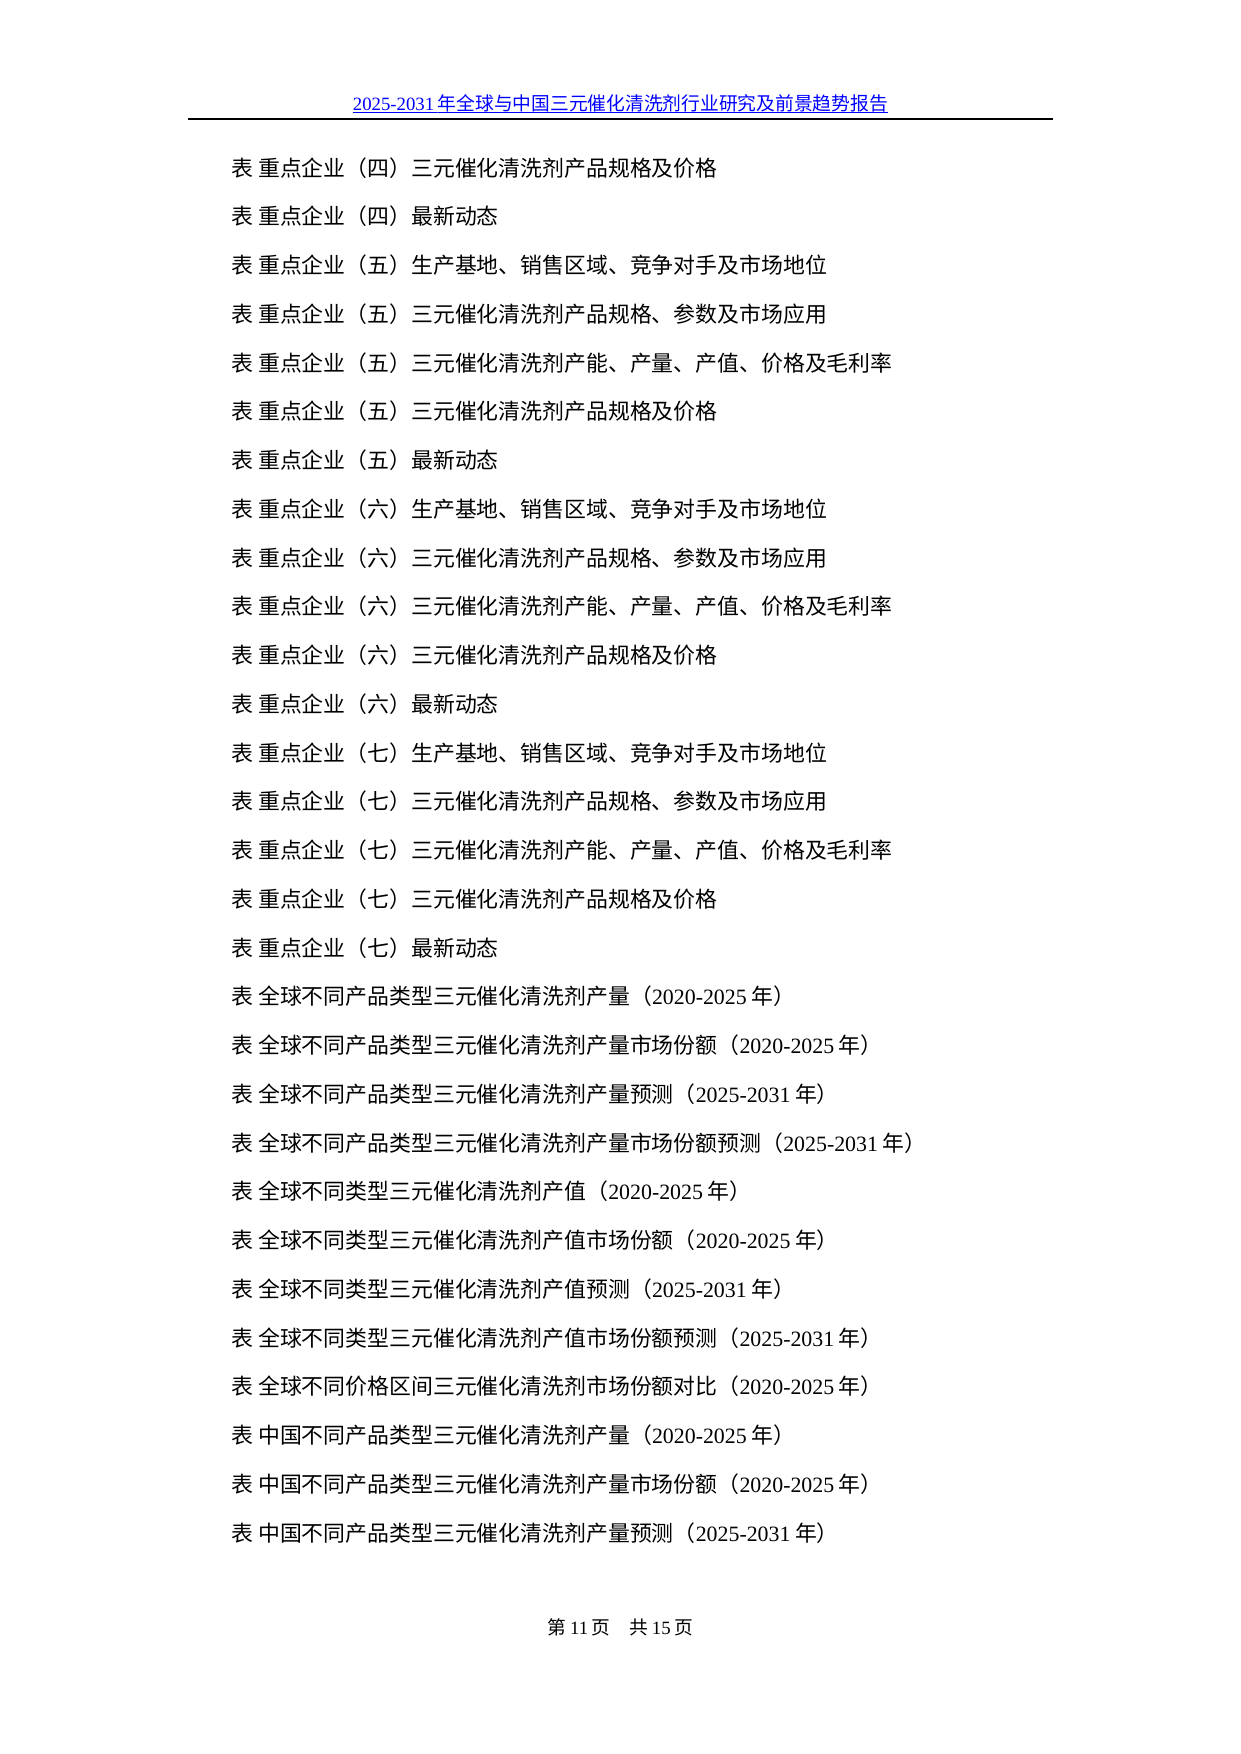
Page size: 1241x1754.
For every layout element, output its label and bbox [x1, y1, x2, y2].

text [187, 150, 1053, 1548]
